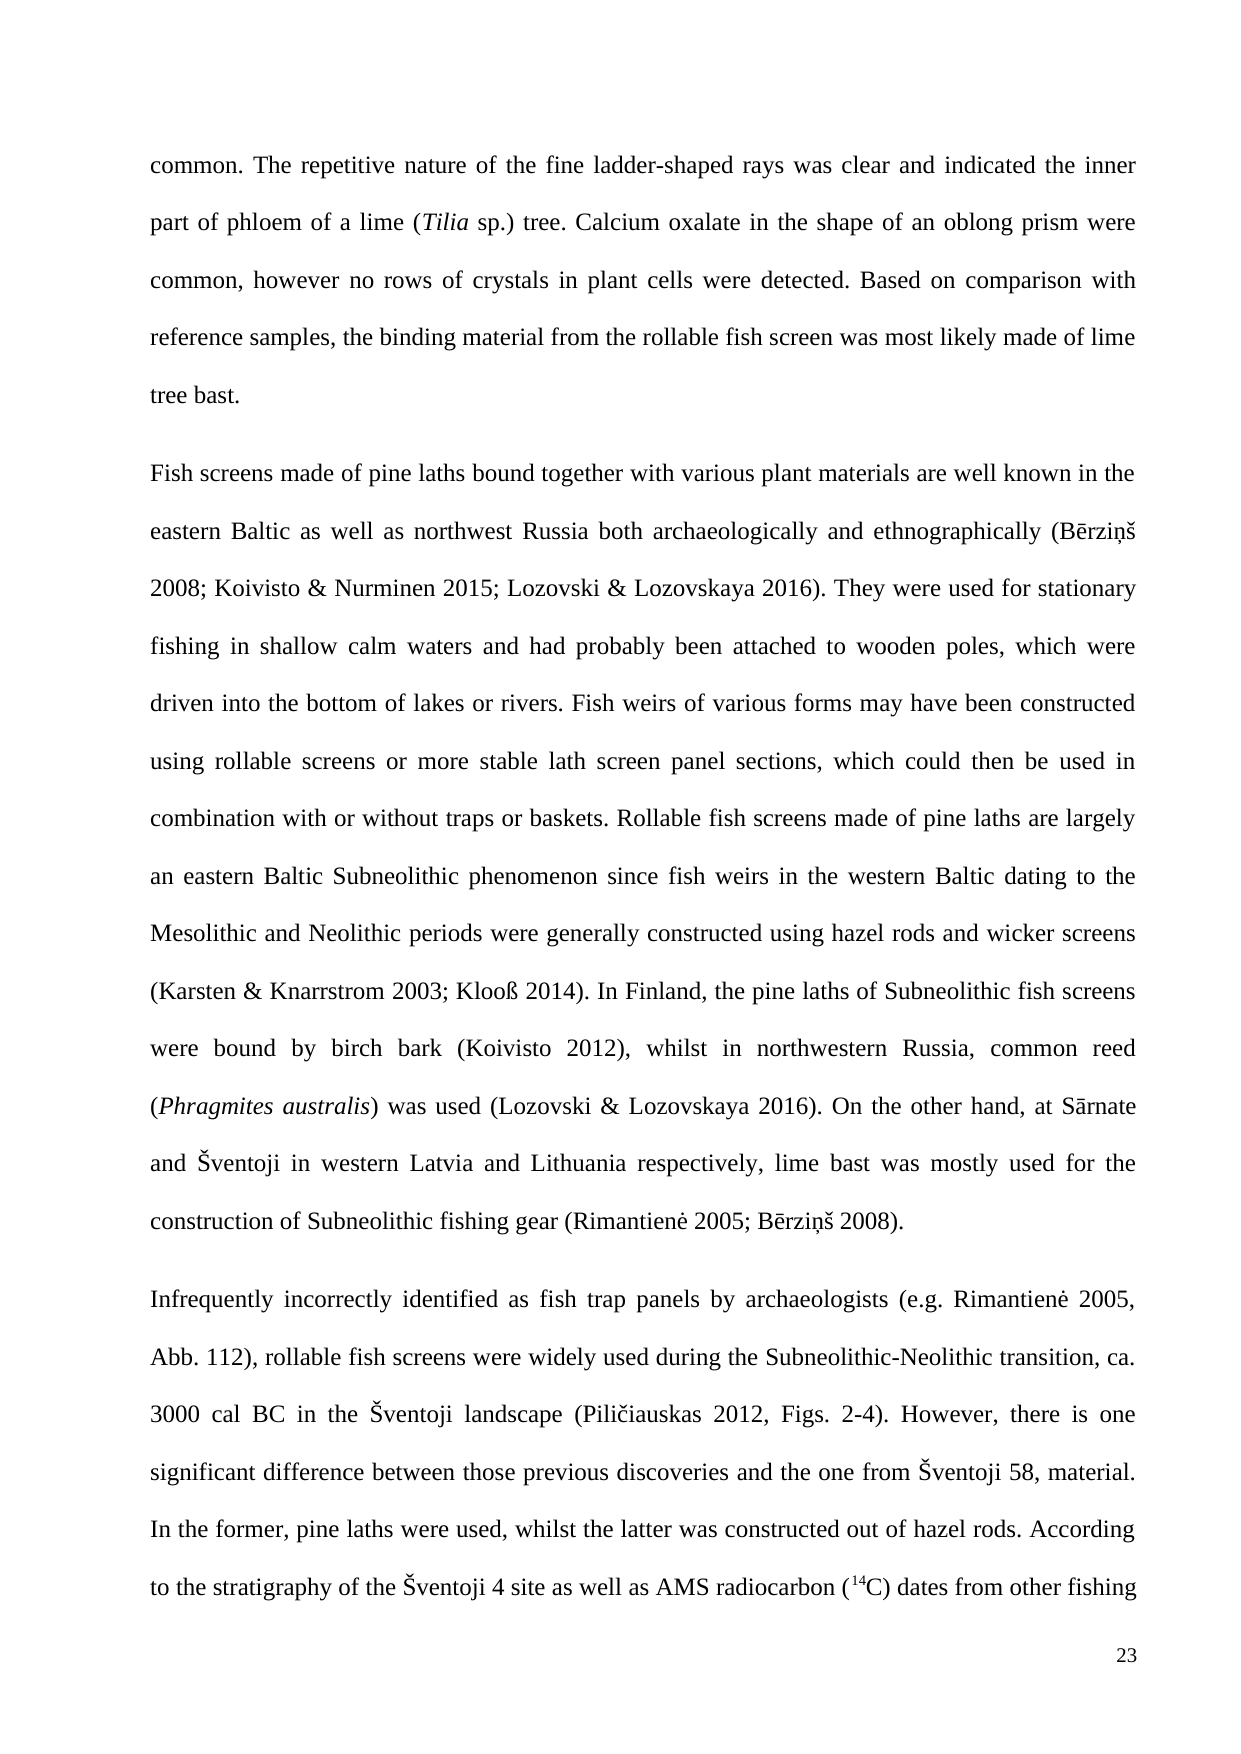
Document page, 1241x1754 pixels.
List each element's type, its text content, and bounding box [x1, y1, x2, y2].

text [150, 150, 1137, 409]
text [150, 1284, 1137, 1600]
text Fish screens made of pine laths bound together with various plant materials are well known in the eastern Baltic as well as northwest Russia both archaeologically and ethnographically (Bērziņš 2008; Koivisto & Nurminen 2015; Lozovski & Lozovskaya 2016). They were used for stationary fishing in shallow calm waters and had probably been attached to wooden poles, which were driven into the bottom of lakes or rivers. Fish weirs of various forms may have been constructed using rollable screens or more stable lath screen panel sections, which could then be used in combination with or without traps or baskets. Rollable fish screens made of pine laths are largely an eastern Baltic Subneolithic phenomenon since fish weirs in the western Baltic dating to the Mesolithic and Neolithic periods were generally constructed using hazel rods and wicker screens (Karsten & Knarrstrom 2003; Klooß 2014). In Finland, the pine laths of Subneolithic fish screens were bound by birch bark (Koivisto 2012), whilst in northwestern Russia, common reed (Phragmites australis) was used (Lozovski & Lozovskaya 2016). On the other hand, at Sārnate and Šventoji in western Latvia and Lithuania respectively, lime bast was mostly used for the construction of Subneolithic fishing gear (Rimantienė 2005; Bērziņš 2008). [150, 458, 1137, 1234]
